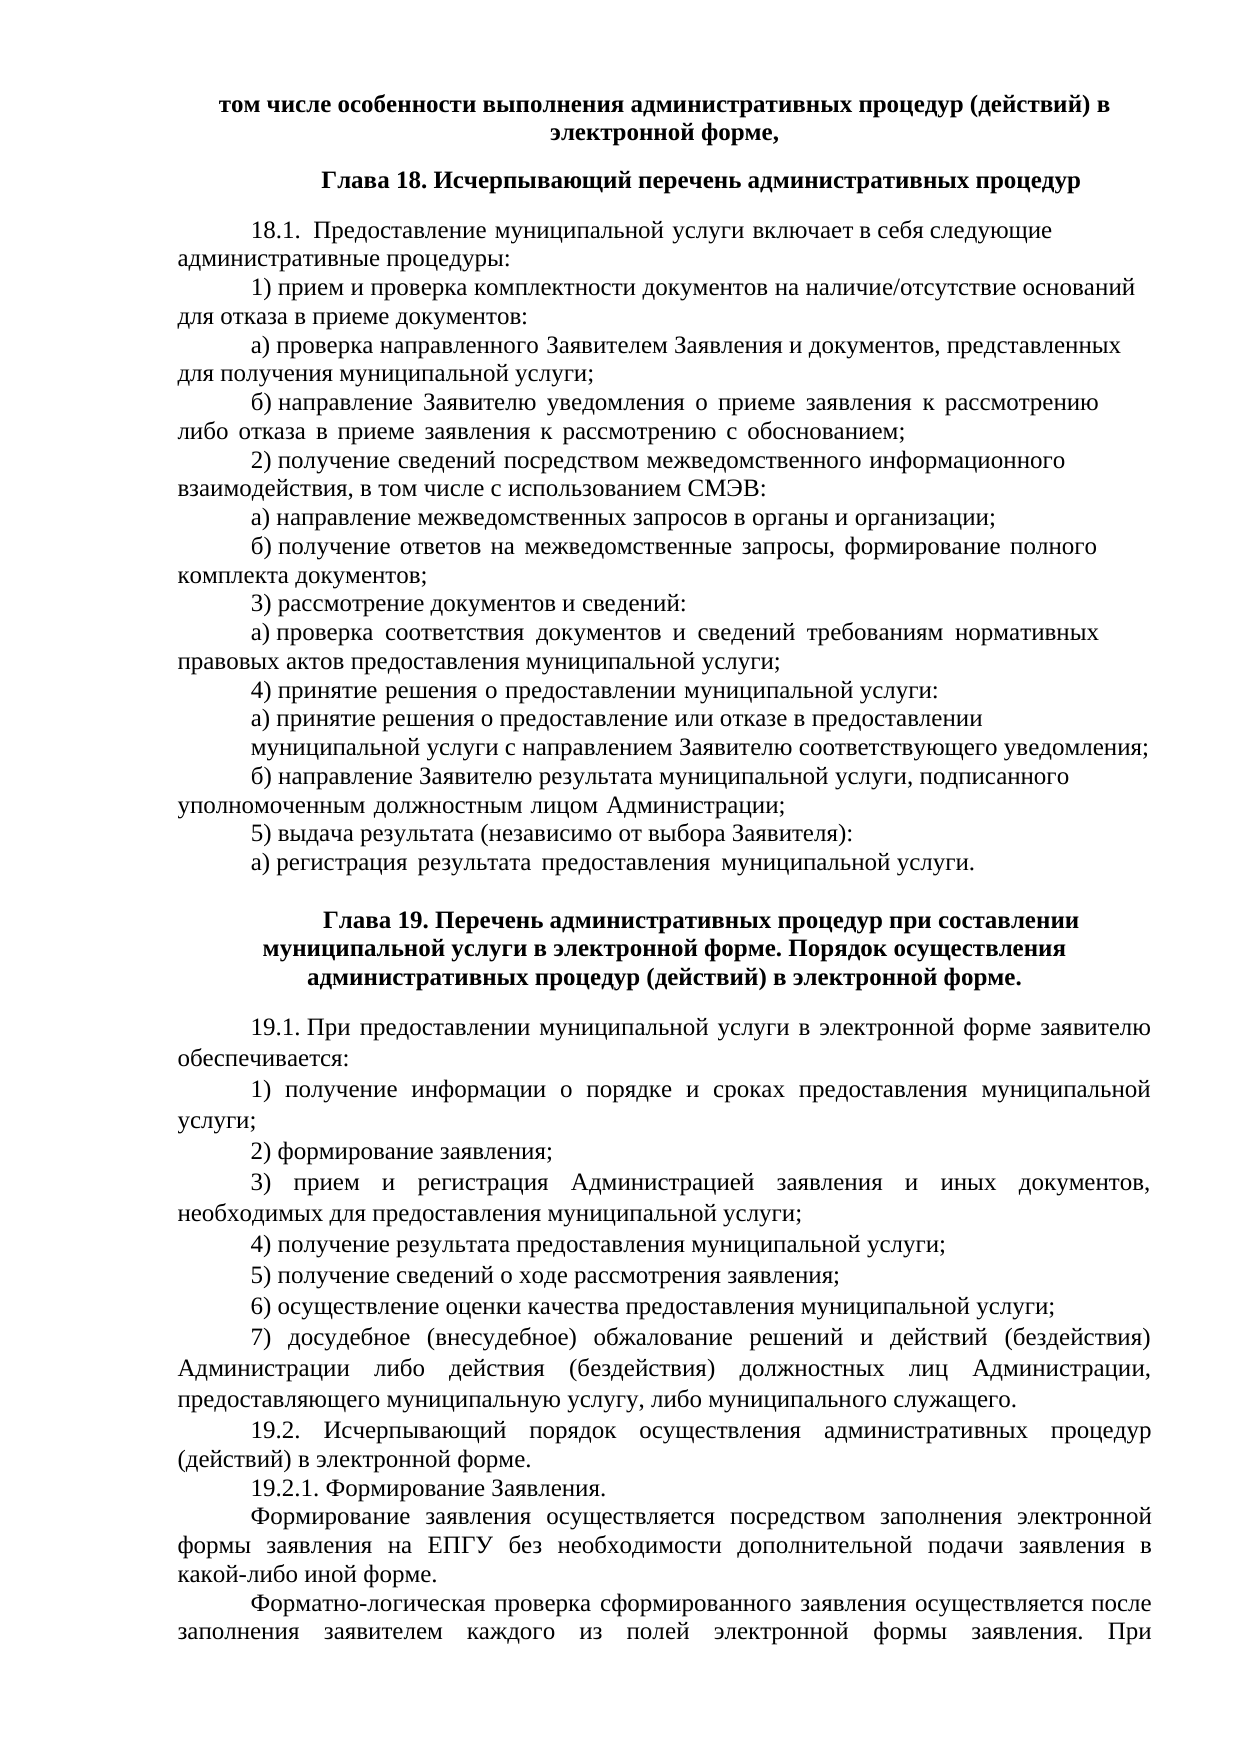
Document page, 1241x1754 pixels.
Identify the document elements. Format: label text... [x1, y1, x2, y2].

text Глава 18. Исчерпывающий перечень административных процедур [177, 165, 1152, 194]
text а) принятие решения о предоставление или отказе в предоставлении муниципальной услуги с направлением Заявителю соответствующего уведомления; [251, 703, 1152, 761]
text 18.1. Предоставление муниципальной услуги включает в себя следующие административные процедуры: [177, 215, 1152, 272]
text 1) прием и проверка комплектности документов на наличие/отсутствие оснований для отказа в приеме документов: [177, 272, 1152, 330]
text а) проверка соответствия документов и сведений требованиям нормативных правовых актов предоставления муниципальной услуги; [177, 617, 1152, 675]
text 19.2.1. Формирование Заявления. [177, 1473, 1152, 1501]
text а) регистрация результата предоставления муниципальной услуги. [177, 847, 1152, 876]
text 7) досудебное (внесудебное) обжалование решений и действий (бездействия) Администрации либо действия (бездействия) должностных лиц Администрации, предоставляющего муниципальную услугу, либо муниципального служащего. [177, 1322, 1152, 1413]
text 5) выдача результата (независимо от выбора Заявителя): [177, 818, 1152, 847]
text 3) рассмотрение документов и сведений: [177, 588, 1152, 617]
text б) направление Заявителю уведомления о приеме заявления к рассмотрению либо отказа в приеме заявления к рассмотрению с обоснованием; [177, 387, 1152, 445]
text Формирование заявления осуществляется посредством заполнения электронной формы заявления на ЕПГУ без необходимости дополнительной подачи заявления в какой-либо иной форме. [177, 1501, 1152, 1588]
text 2) формирование заявления; [177, 1136, 1152, 1164]
text 4) принятие решения о предоставлении муниципальной услуги: [251, 675, 1152, 703]
text 1) получение информации о порядке и сроках предоставления муниципальной услуги; [177, 1074, 1152, 1133]
text Глава 19. Перечень административных процедур при составлении муниципальной услуги в электронной форме. Порядок осуществления административных процедур (действий) в электронной форме. [177, 905, 1152, 991]
text 19.2. Исчерпывающий порядок осуществления административных процедур (действий) в электронной форме. [177, 1415, 1152, 1473]
text 19.1. При предоставлении муниципальной услуги в электронной форме заявителю обеспечивается: [177, 1012, 1152, 1071]
text 4) получение результата предоставления муниципальной услуги; [177, 1229, 1152, 1258]
text а) направление межведомственных запросов в органы и организации; [177, 502, 1152, 531]
text 2) получение сведений посредством межведомственного информационного взаимодействия, в том числе с использованием СМЭВ: [177, 445, 1152, 502]
text а) проверка направленного Заявителем Заявления и документов, представленных для получения муниципальной услуги; [177, 330, 1152, 387]
text б) направление Заявителю результата муниципальной услуги, подписанного уполномоченным должностным лицом Администрации; [177, 761, 1152, 818]
text 6) осуществление оценки качества предоставления муниципальной услуги; [177, 1291, 1152, 1320]
text 3) прием и регистрация Администрацией заявления и иных документов, необходимых для предоставления муниципальной услуги; [177, 1167, 1152, 1227]
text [177, 89, 1152, 146]
text б) получение ответов на межведомственные запросы, формирование полного комплекта документов; [177, 531, 1152, 588]
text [177, 1588, 1152, 1645]
text 5) получение сведений о ходе рассмотрения заявления; [177, 1260, 1152, 1289]
